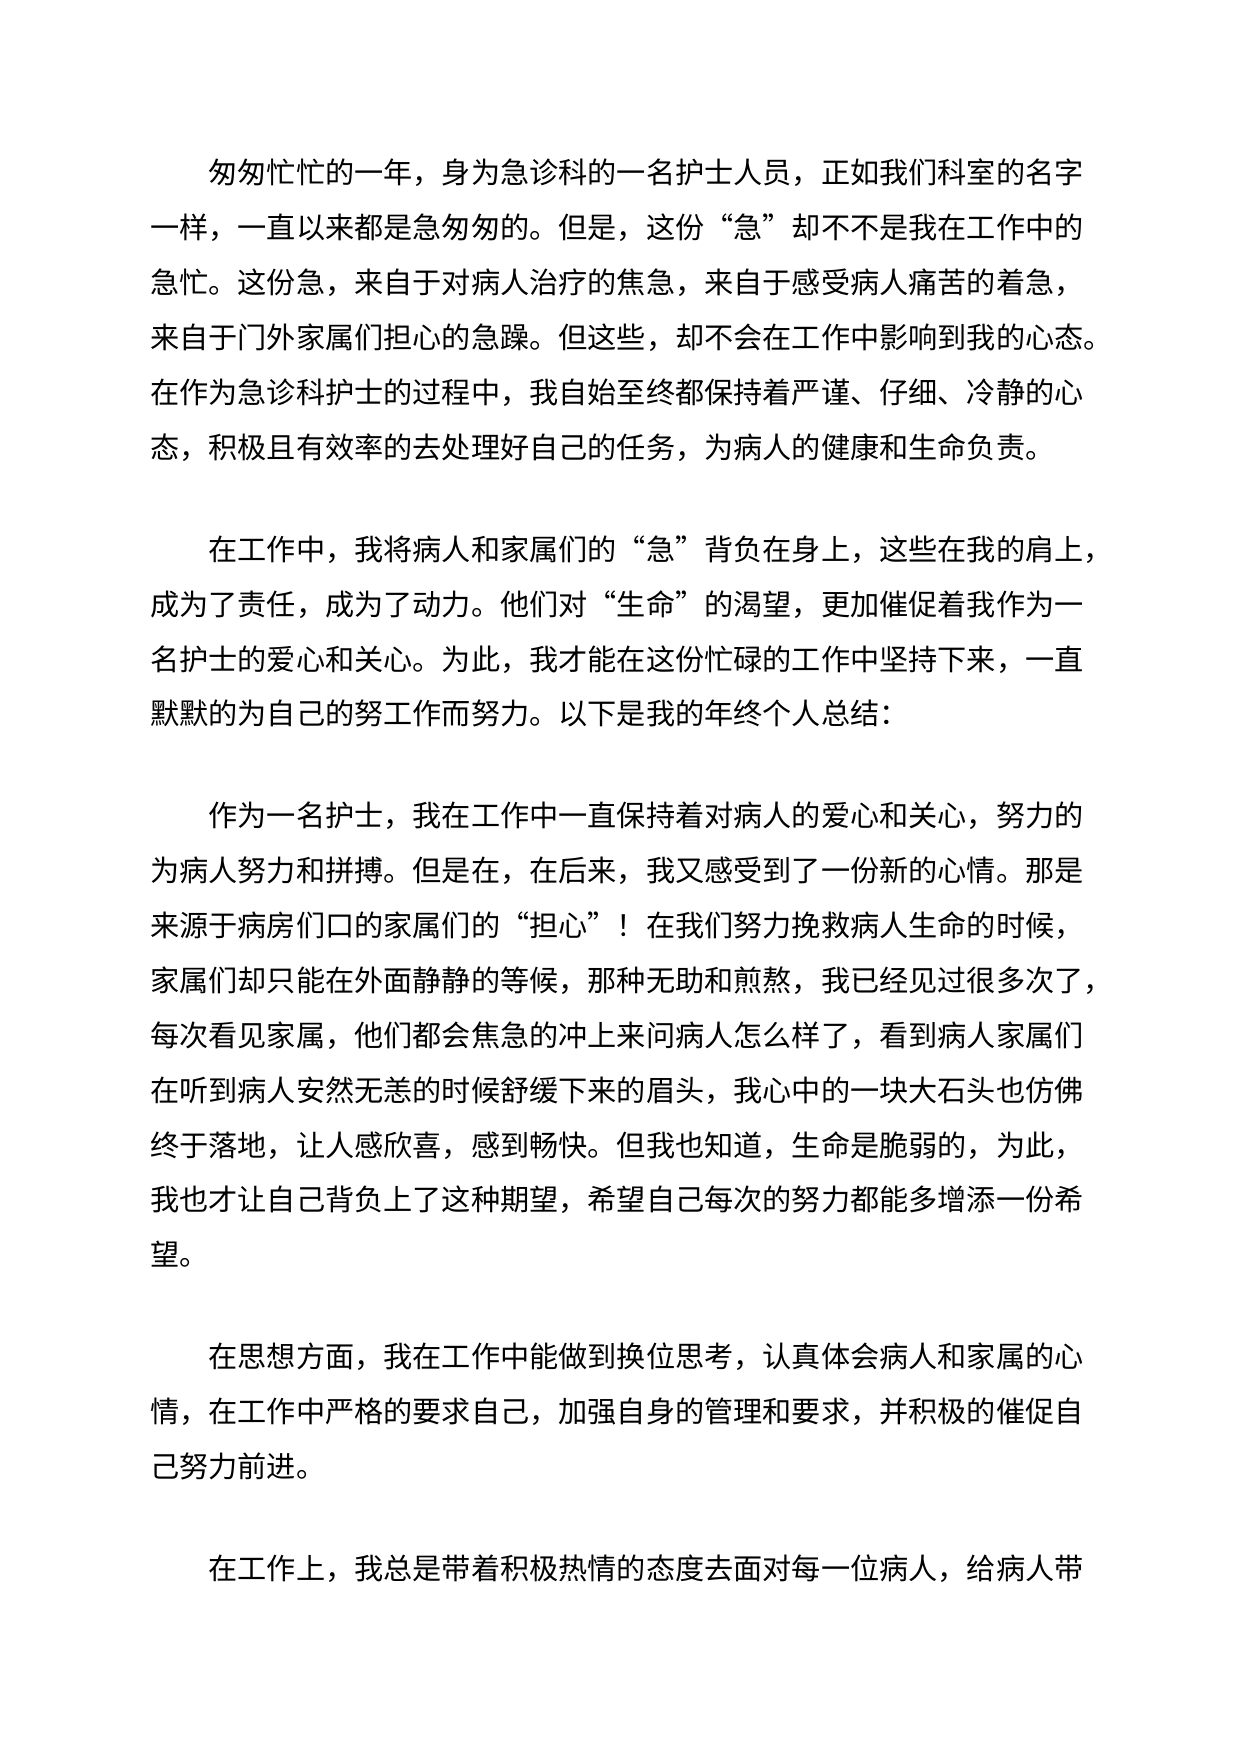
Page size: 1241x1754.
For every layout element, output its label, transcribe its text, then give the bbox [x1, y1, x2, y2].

text 在工作中，我将病人和家属们的“急”背负在身上，这些在我的肩上，成为了责任，成为了动力。他们对“生命”的渴望，更加催促着我作为一名护士的爱心和关心。为此，我才能在这份忙碌的工作中坚持下来，一直默默的为自己的努工作而努力。以下是我的年终个人总结： [150, 526, 1090, 733]
text 匆匆忙忙的一年，身为急诊科的一名护士人员，正如我们科室的名字一样，一直以来都是急匆匆的。但是，这份“急”却不不是我在工作中的急忙。这份急，来自于对病人治疗的焦急，来自于感受病人痛苦的着急，来自于门外家属们担心的急躁。但这些，却不会在工作中影响到我的心态。在作为急诊科护士的过程中，我自始至终都保持着严谨、仔细、冷静的心态，积极且有效率的去处理好自己的任务，为病人的健康和生命负责。 [150, 150, 1090, 467]
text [150, 1545, 1090, 1587]
text 在思想方面，我在工作中能做到换位思考，认真体会病人和家属的心情，在工作中严格的要求自己，加强自身的管理和要求，并积极的催促自己努力前进。 [150, 1334, 1090, 1486]
text 作为一名护士，我在工作中一直保持着对病人的爱心和关心，努力的为病人努力和拼搏。但是在，在后来，我又感受到了一份新的心情。那是来源于病房们口的家属们的“担心”！在我们努力挽救病人生命的时候，家属们却只能在外面静静的等候，那种无助和煎熬，我已经见过很多次了，每次看见家属，他们都会焦急的冲上来问病人怎么样了，看到病人家属们在听到病人安然无恙的时候舒缓下来的眉头，我心中的一块大石头也仿佛终于落地，让人感欣喜，感到畅快。但我也知道，生命是脆弱的，为此，我也才让自己背负上了这种期望，希望自己每次的努力都能多增添一份希望。 [150, 793, 1090, 1274]
